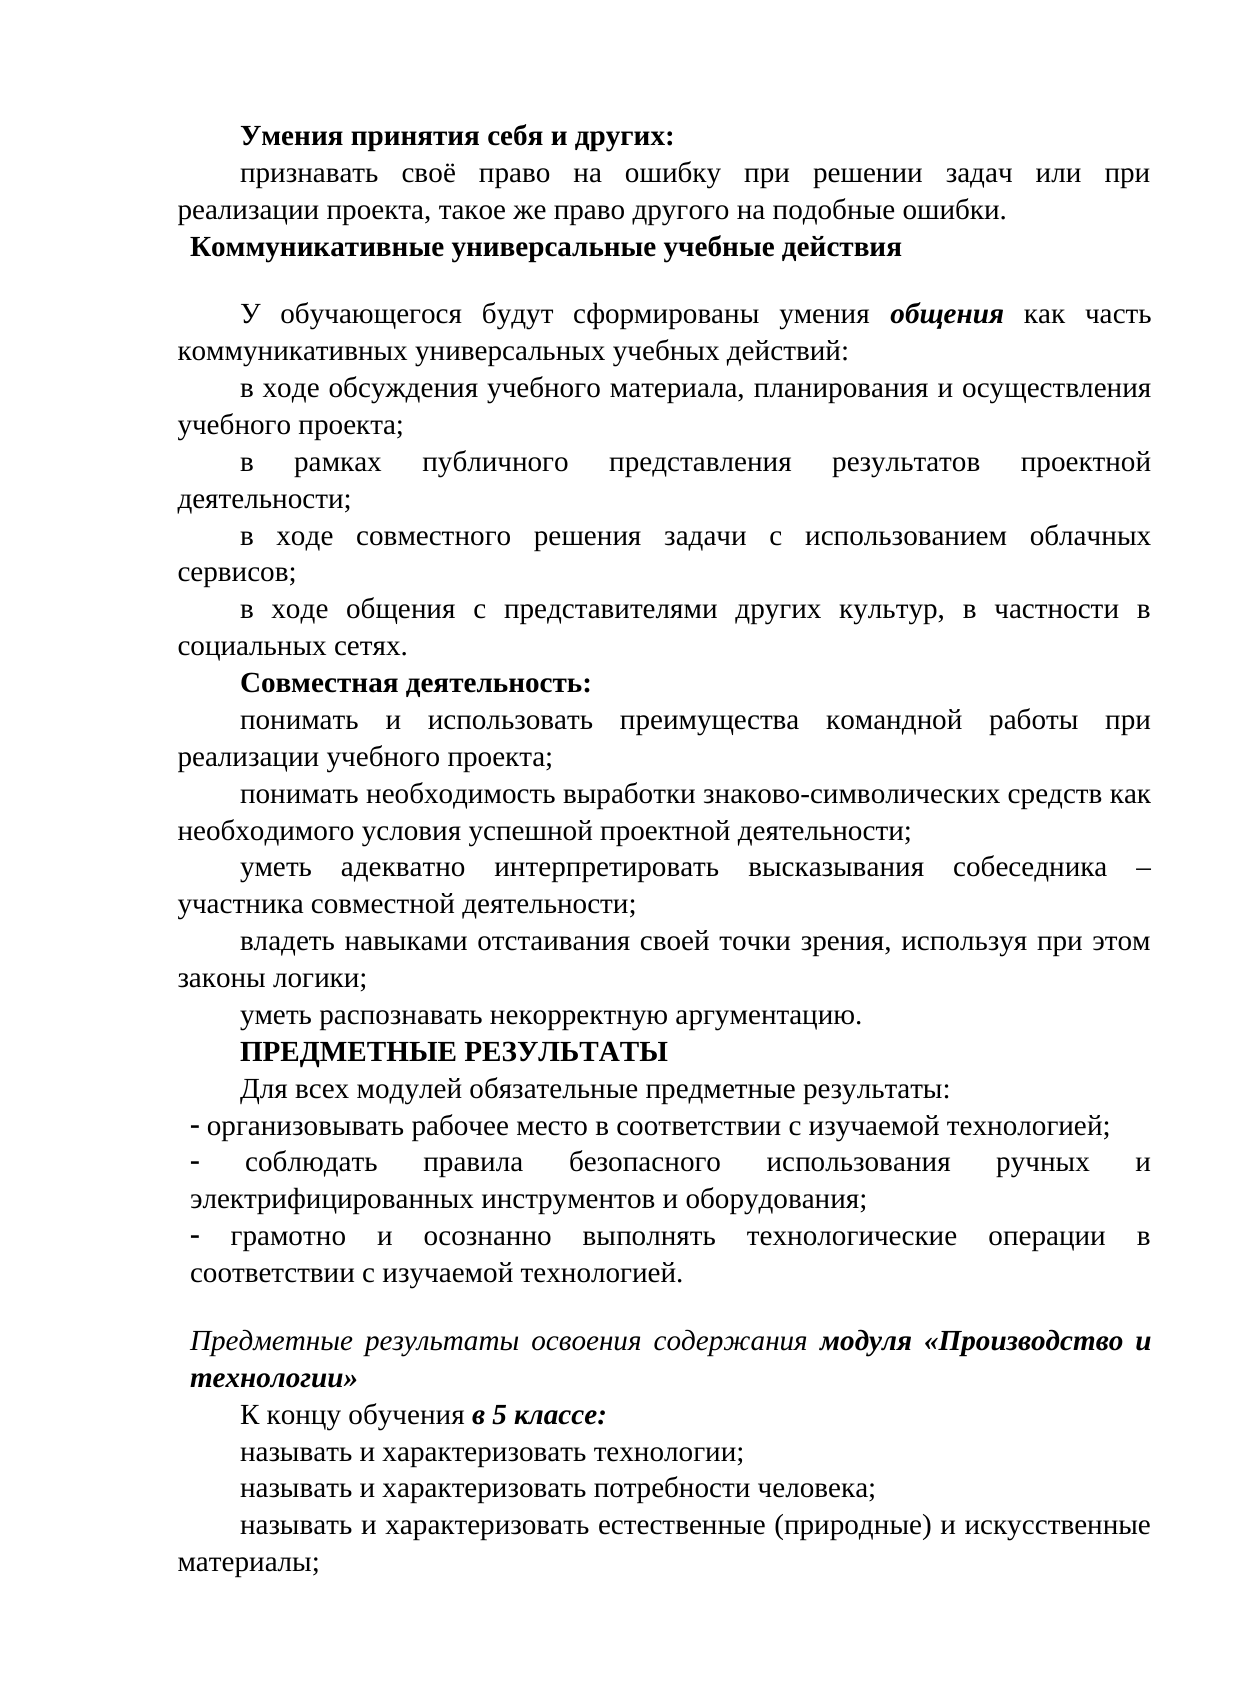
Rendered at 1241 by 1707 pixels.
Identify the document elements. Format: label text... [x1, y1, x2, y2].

text называть и характеризовать потребности человека; [177, 1471, 1152, 1504]
text  соблюдать правила безопасного использования ручных и электрифицированных инструментов и оборудования; [190, 1144, 1152, 1215]
text К концу обучения в 5 классе: [177, 1397, 1152, 1430]
text Коммуникативные универсальные учебные действия [190, 229, 1152, 262]
text  грамотно и осознанно выполнять технологические операции в соответствии с изучаемой технологией. [190, 1218, 1152, 1289]
text ПРЕДМЕТНЫЕ РЕЗУЛЬТАТЫ [177, 1034, 1152, 1067]
text в ходе совместного решения задачи с использованием облачных сервисов; [177, 518, 1152, 588]
text называть и характеризовать технологии; [177, 1434, 1152, 1467]
text понимать необходимость выработки знаково-символических средств как необходимого условия успешной проектной деятельности; [177, 776, 1152, 846]
text Для всех модулей обязательные предметные результаты: [177, 1071, 1152, 1104]
text в рамках публичного представления результатов проектной деятельности; [177, 444, 1152, 514]
text  организовывать рабочее место в соответствии с изучаемой технологией; [190, 1108, 1152, 1141]
text признавать своё право на ошибку при решении задач или при реализации проекта, такое же право другого на подобные ошибки. [177, 155, 1152, 225]
text понимать и использовать преимущества командной работы при реализации учебного проекта; [177, 702, 1152, 772]
text владеть навыками отстаивания своей точки зрения, используя при этом законы логики; [177, 923, 1152, 994]
text Предметные результаты освоения содержания модуля «Производство и технологии» [190, 1323, 1152, 1393]
text Умения принятия себя и других: [177, 118, 1152, 152]
text У обучающегося будут сформированы умения общения как часть коммуникативных универсальных учебных действий: [177, 296, 1152, 367]
text в ходе обсуждения учебного материала, планирования и осуществления учебного проекта; [177, 370, 1152, 441]
text Совместная деятельность: [177, 665, 1152, 699]
text называть и характеризовать естественные (природные) и искусственные материалы; [177, 1507, 1152, 1578]
text уметь адекватно интерпретировать высказывания собеседника – участника совместной деятельности; [177, 849, 1152, 920]
text в ходе общения с представителями других культур, в частности в социальных сетях. [177, 591, 1152, 662]
text уметь распознавать некорректную аргументацию. [177, 997, 1152, 1031]
